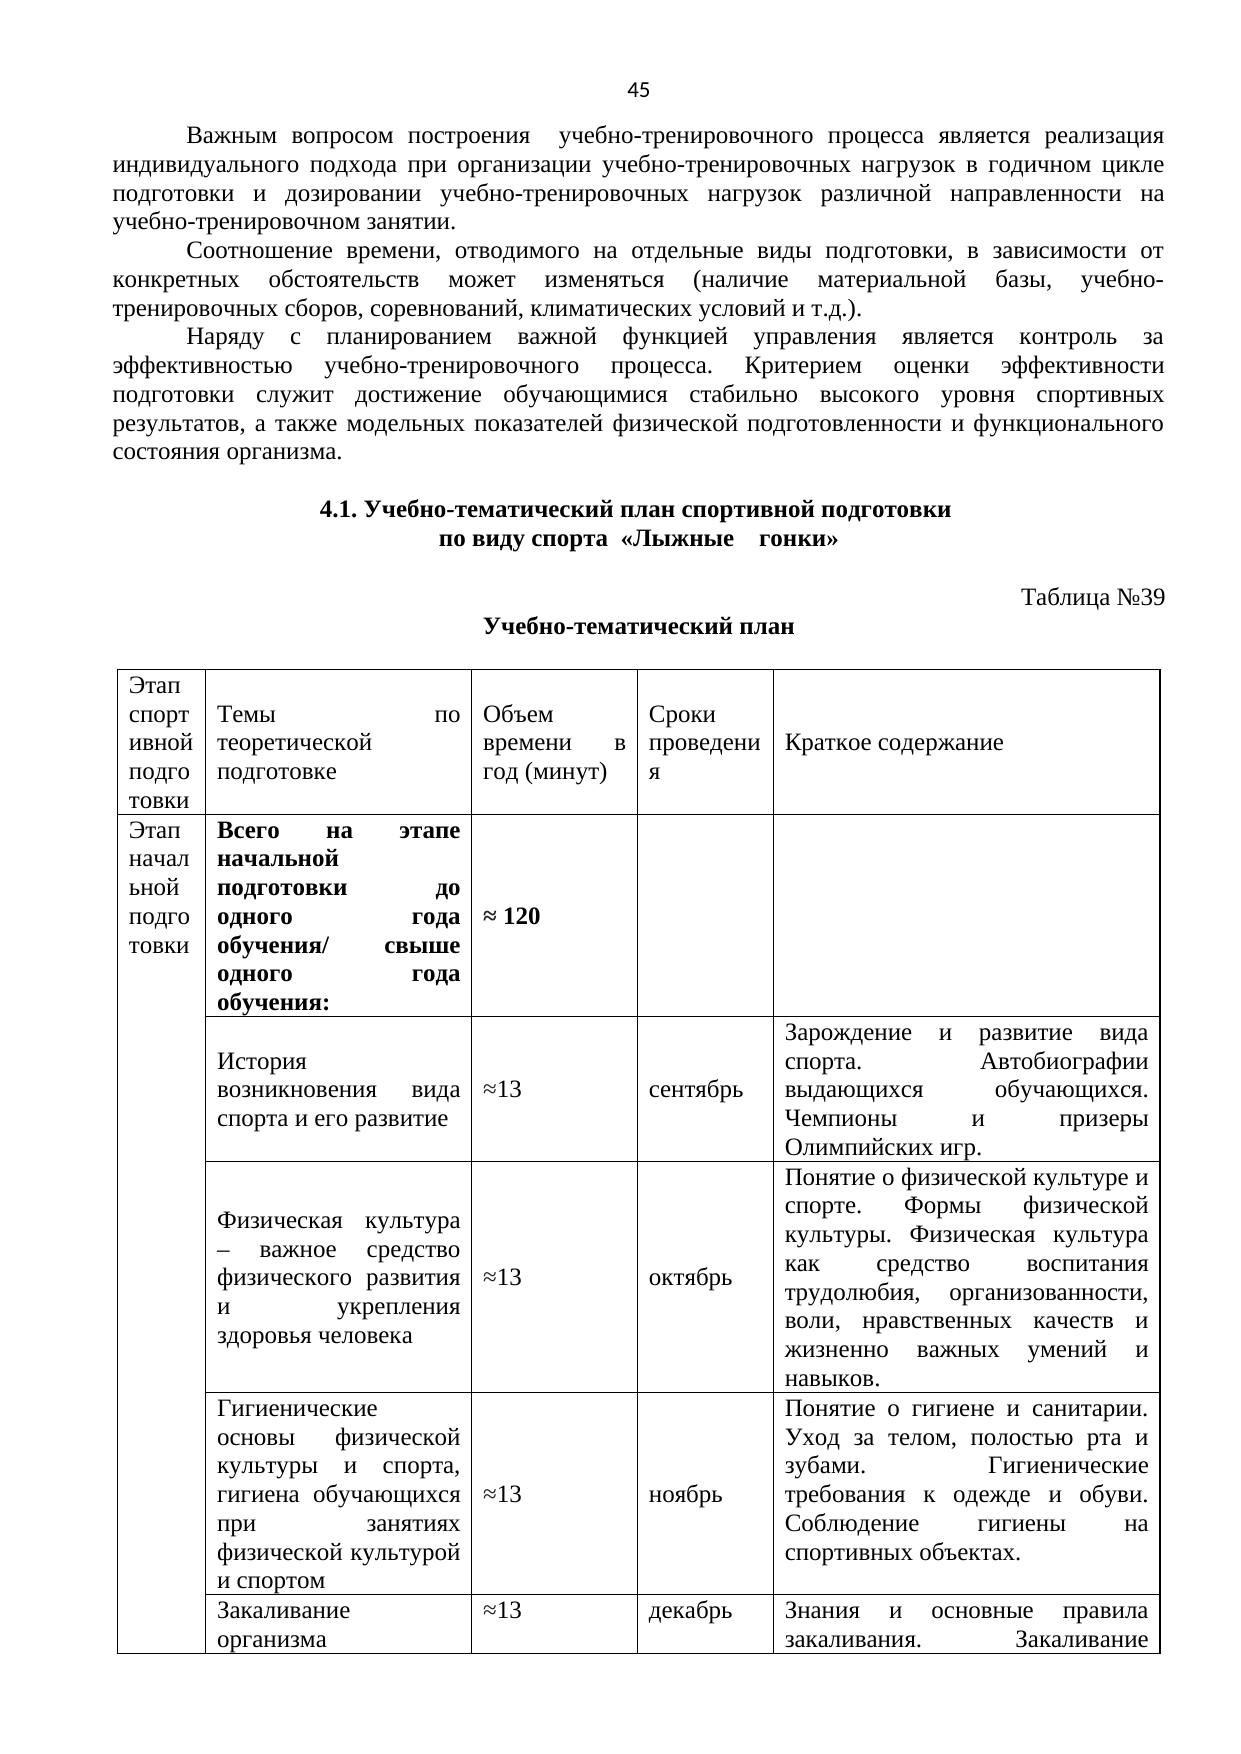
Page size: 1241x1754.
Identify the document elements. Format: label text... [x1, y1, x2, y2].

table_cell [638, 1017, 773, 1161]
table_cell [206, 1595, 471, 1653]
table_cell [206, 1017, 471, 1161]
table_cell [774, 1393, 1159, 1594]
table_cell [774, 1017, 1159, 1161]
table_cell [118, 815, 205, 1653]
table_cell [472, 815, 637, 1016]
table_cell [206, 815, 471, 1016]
text Учебно-тематический план [112, 611, 1165, 640]
text Соотношение времени, отводимого на отдельные виды подготовки, в зависимости от конкретных обстоятельств может изменяться (наличие материальной базы, учебно-тренировочных сборов, соревнований, климатических условий и т.д.). [112, 235, 1165, 321]
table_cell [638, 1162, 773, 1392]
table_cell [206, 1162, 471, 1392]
text Таблица №39 [112, 582, 1165, 610]
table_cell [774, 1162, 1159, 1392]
text Важным вопросом построения учебно-тренировочного процесса является реализация индивидуального подхода при организации учебно-тренировочных нагрузок в годичном цикле подготовки и дозировании учебно-тренировочных нагрузок различной направленности на учебно-тренировочном занятии. [112, 120, 1165, 235]
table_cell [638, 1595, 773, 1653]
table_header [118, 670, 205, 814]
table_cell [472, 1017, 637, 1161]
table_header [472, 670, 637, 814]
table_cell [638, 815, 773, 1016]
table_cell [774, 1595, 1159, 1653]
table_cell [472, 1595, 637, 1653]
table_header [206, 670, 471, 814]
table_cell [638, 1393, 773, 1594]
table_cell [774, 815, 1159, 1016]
text 4.1. Учебно-тематический план спортивной подготовки по виду спорта «Лыжные гонки» [112, 494, 1165, 552]
text Наряду с планированием важной функцией управления является контроль за эффективностью учебно-тренировочного процесса. Критерием оценки эффективности подготовки служит достижение обучающимися стабильно высокого уровня спортивных результатов, а также модельных показателей физической подготовленности и функционального состояния организма. [112, 321, 1165, 465]
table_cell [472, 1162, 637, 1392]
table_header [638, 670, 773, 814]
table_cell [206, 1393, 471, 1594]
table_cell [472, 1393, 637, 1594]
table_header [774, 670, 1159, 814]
